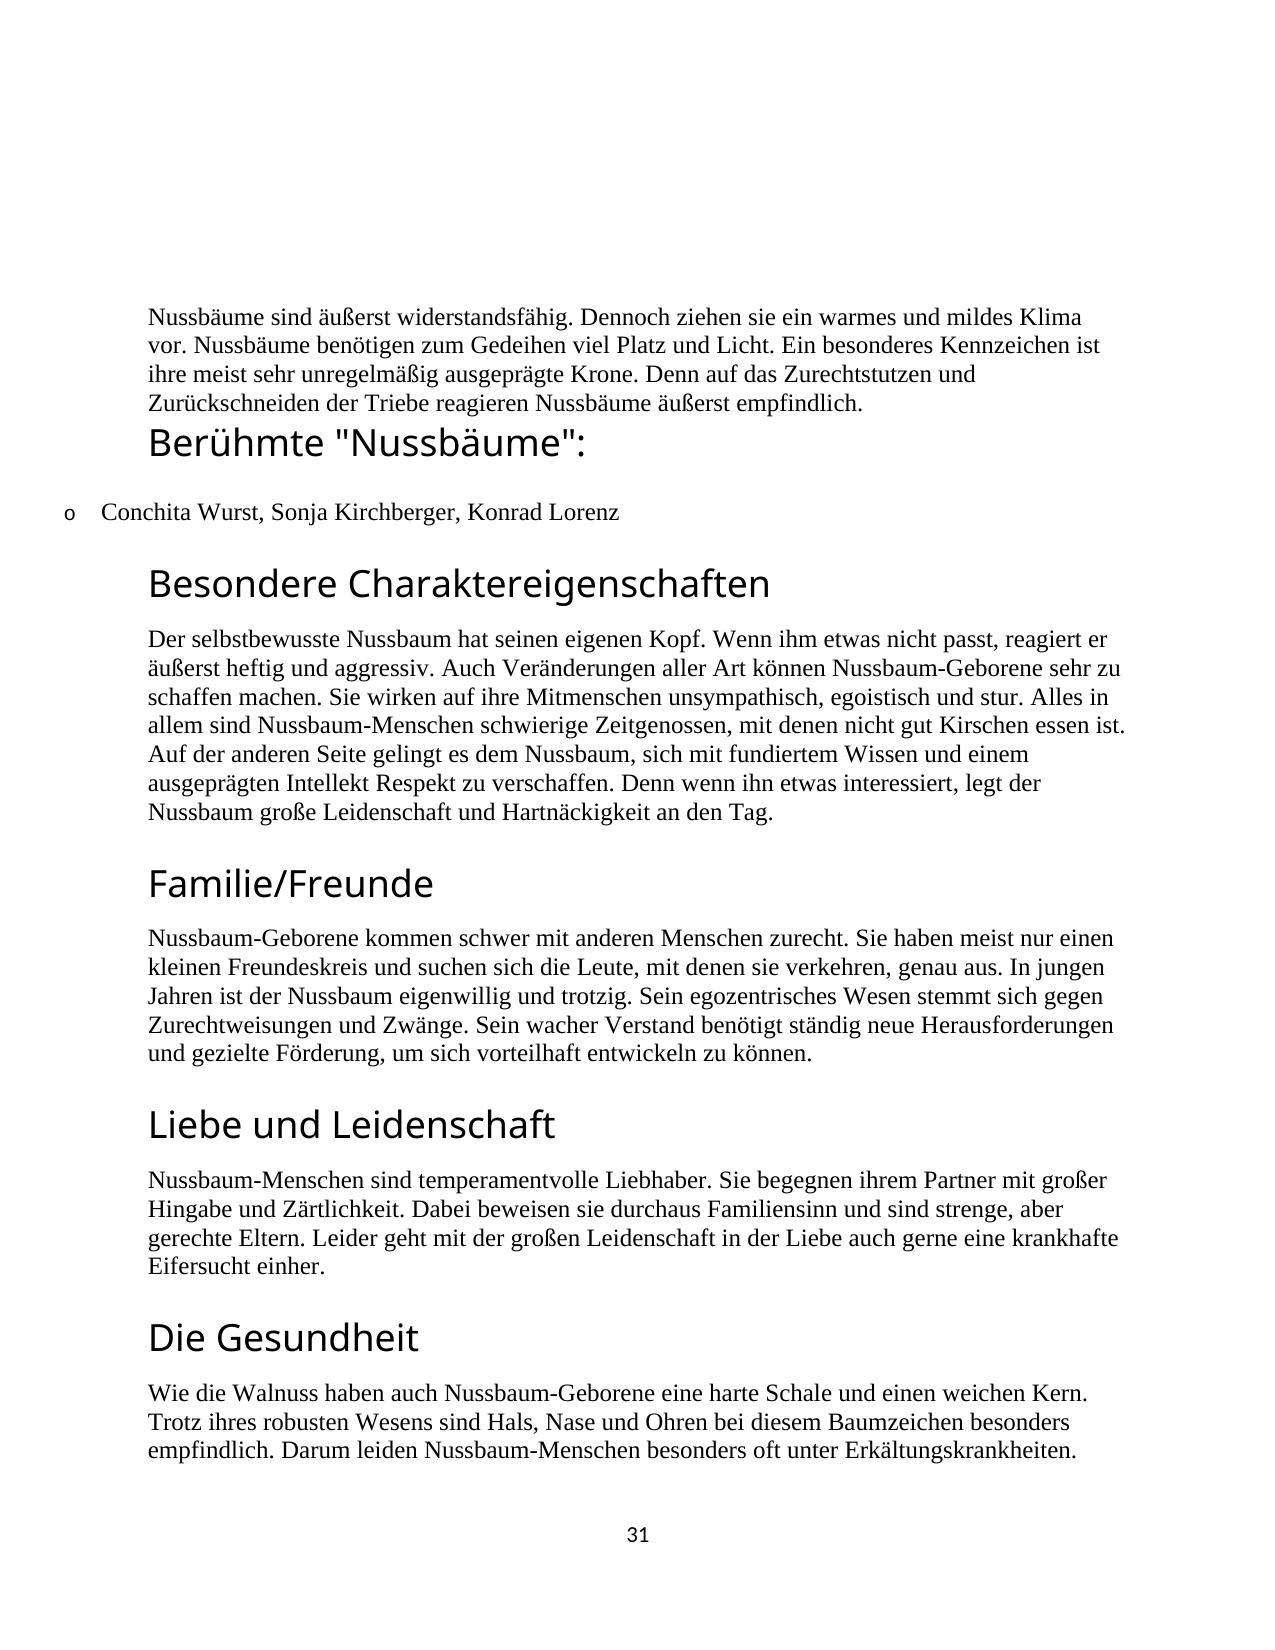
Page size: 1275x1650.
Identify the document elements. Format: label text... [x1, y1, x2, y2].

text Besondere Charaktereigenschaften [148, 558, 1127, 609]
text Liebe und Leidenschaft [148, 1098, 1127, 1149]
text Berühmte "Nussbäume": [148, 417, 1127, 468]
text Wie die Walnuss haben auch Nussbaum-Geborene eine harte Schale und einen weichen Kern. Trotz ihres robusten Wesens sind Hals, Nase und Ohren bei diesem Baumzeichen besonders empfindlich. Darum leiden Nussbaum-Menschen besonders oft unter Erkältungskrankheiten. [148, 1378, 1127, 1464]
text Die Gesundheit [148, 1311, 1127, 1362]
text Der selbstbewusste Nussbaum hat seinen eigenen Kopf. Wenn ihm etwas nicht passt, reagiert er äußerst heftig und aggressiv. Auch Veränderungen aller Art können Nussbaum-Geborene sehr zu schaffen machen. Sie wirken auf ihre Mitmenschen unsympathisch, egoistisch und stur. Alles in allem sind Nussbaum-Menschen schwierige Zeitgenossen, mit denen nicht gut Kirschen essen ist. Auf der anderen Seite gelingt es dem Nussbaum, sich mit fundiertem Wissen und einem ausgeprägten Intellekt Respekt zu verschaffen. Denn wenn ihn etwas interessiert, legt der Nussbaum große Leidenschaft und Hartnäckigkeit an den Tag. [148, 624, 1127, 826]
list Conchita Wurst, Sonja Kirchberger, Konrad Lorenz [63, 497, 1127, 526]
text Nussbaum-Geborene kommen schwer mit anderen Menschen zurecht. Sie haben meist nur einen kleinen Freundeskreis und suchen sich die Leute, mit denen sie verkehren, genau aus. In jungen Jahren ist der Nussbaum eigenwillig und trotzig. Sein egozentrisches Wesen stemmt sich gegen Zurechtweisungen und Zwänge. Sein wacher Verstand benötigt ständig neue Herausforderungen und gezielte Förderung, um sich vorteilhaft entwickeln zu können. [148, 923, 1127, 1067]
text Nussbäume sind äußerst widerstandsfähig. Dennoch ziehen sie ein warmes und mildes Klima vor. Nussbäume benötigen zum Gedeihen viel Platz und Licht. Ein besonderes Kennzeichen ist ihre meist sehr unregelmäßig ausgeprägte Krone. Denn auf das Zurechtstutzen und Zurückschneiden der Triebe reagieren Nussbäume äußerst empfindlich. [148, 302, 1127, 417]
text Familie/Freunde [148, 857, 1127, 908]
text Nussbaum-Menschen sind temperamentvolle Liebhaber. Sie begegnen ihrem Partner mit großer Hingabe und Zärtlichkeit. Dabei beweisen sie durchaus Familiensinn und sind strenge, aber gerechte Eltern. Leider geht mit der großen Leidenschaft in der Liebe auch gerne eine krankhafte Eifersucht einher. [148, 1165, 1127, 1280]
